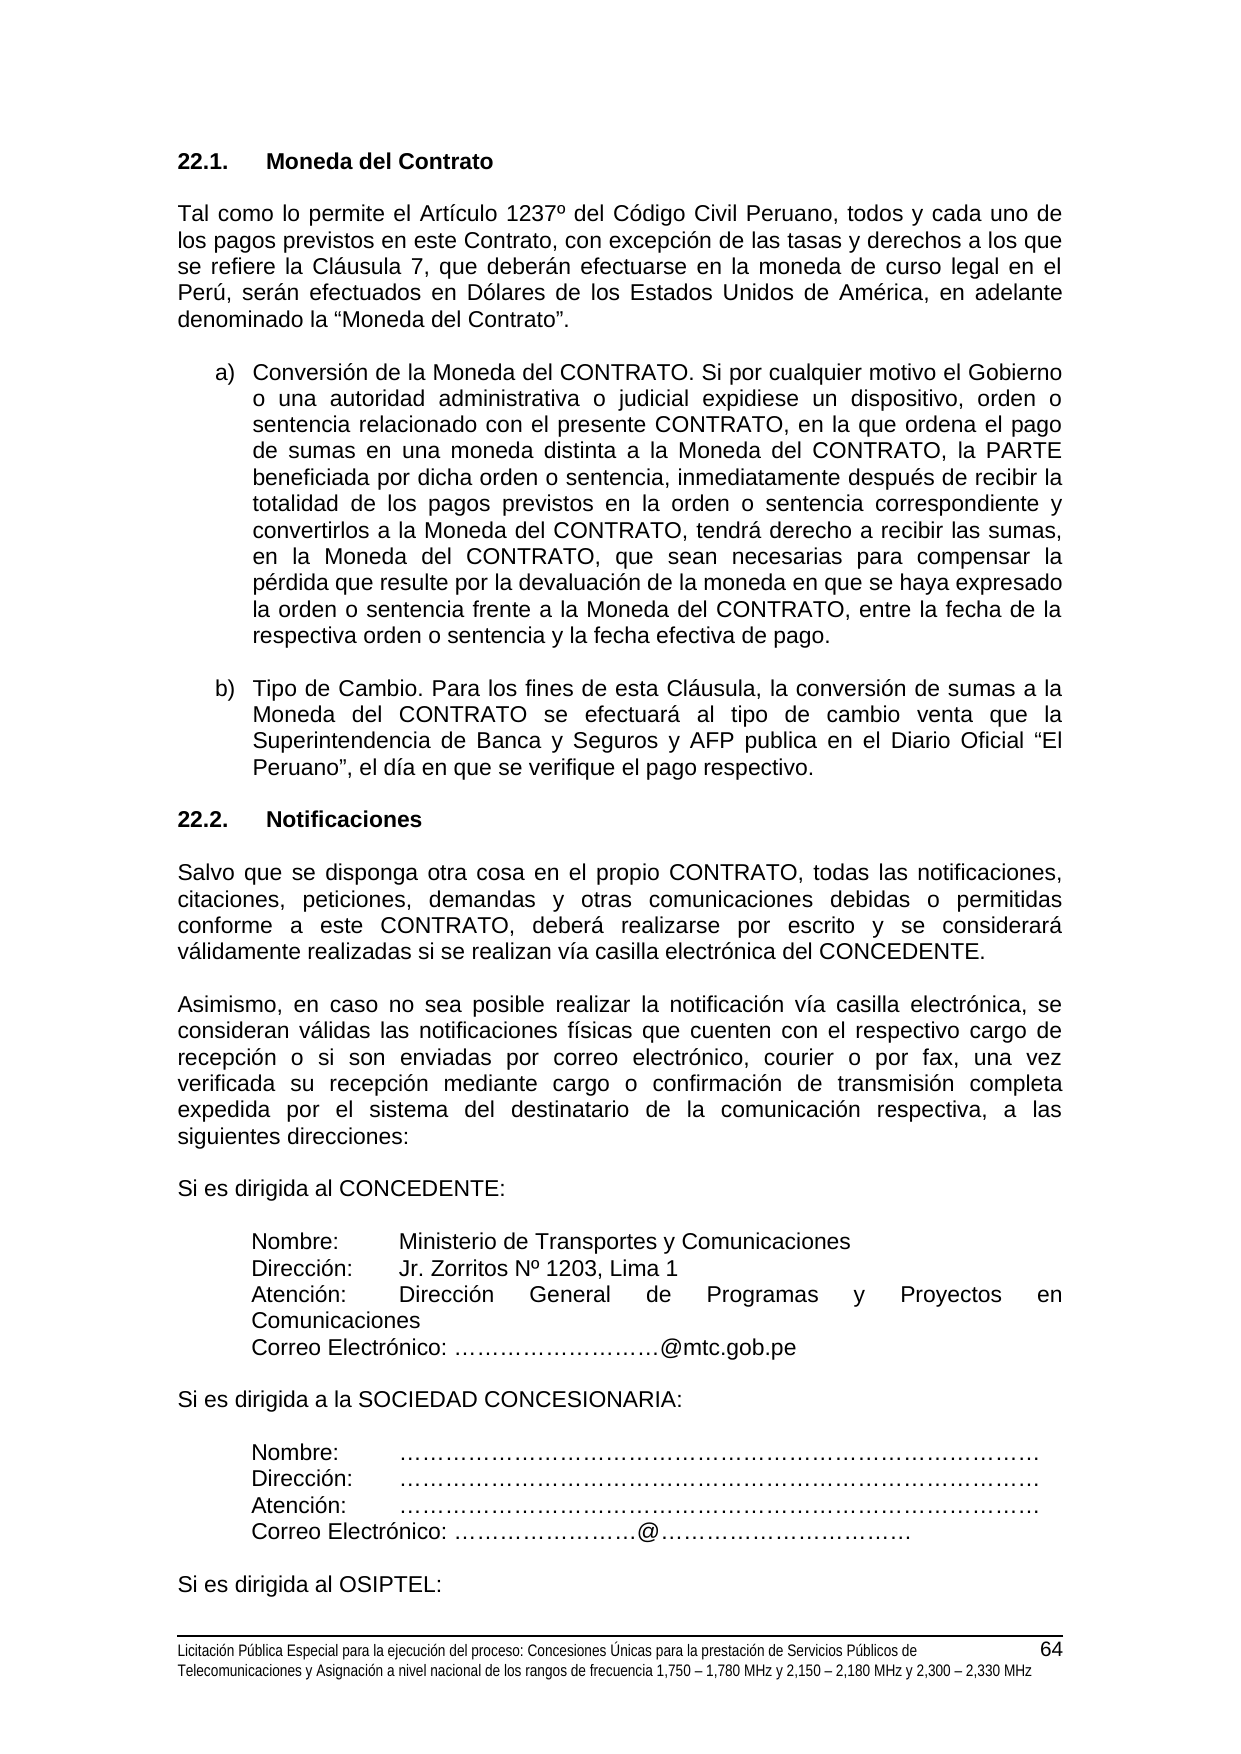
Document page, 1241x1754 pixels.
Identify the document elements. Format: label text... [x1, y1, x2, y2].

text Dirección: ………………………………………………………………………… [251, 1465, 1063, 1492]
text Correo Electrónico: ………………………@mtc.gob.pe [251, 1333, 1063, 1360]
text Si es dirigida al CONCEDENTE: [177, 1175, 1063, 1202]
list Notificaciones [177, 806, 1063, 833]
text Atención: ………………………………………………………………………… [251, 1492, 1063, 1518]
list Tipo de Cambio. Para los fines de esta Cláusula, la conversión de sumas a la Moneda del CONTRATO se efectuará al tipo de cambio venta que la Superintendencia de Banca y Seguros y AFP publica en el Diario Oficial “El Peruano”, el día en que se verifique el pago respectivo. [215, 675, 1063, 780]
text Si es dirigida a la SOCIEDAD CONCESIONARIA: [177, 1386, 1063, 1413]
text Tal como lo permite el Artículo 1237º del Código Civil Peruano, todos y cada uno de los pagos previstos en este Contrato, con excepción de las tasas y derechos a los que se refiere la Cláusula 7, que deberán efectuarse en la moneda de curso legal en el Perú, serán efectuados en Dólares de los Estados Unidos de América, en adelante denominado la “Moneda del Contrato”. [177, 200, 1063, 332]
text Correo Electrónico: ……………………@…………………………… [251, 1518, 1063, 1544]
list Moneda del Contrato [177, 148, 1063, 174]
text Si es dirigida al OSIPTEL: [177, 1571, 1063, 1597]
text Dirección: Jr. Zorritos Nº 1203, Lima 1 [251, 1254, 1063, 1281]
text Salvo que se disponga otra cosa en el propio CONTRATO, todas las notificaciones, citaciones, peticiones, demandas y otras comunicaciones debidas o permitidas conforme a este CONTRATO, deberá realizarse por escrito y se considerará válidamente realizadas si se realizan vía casilla electrónica del CONCEDENTE. [177, 859, 1063, 964]
text Nombre: Ministerio de Transportes y Comunicaciones [251, 1228, 1063, 1254]
list Conversión de la Moneda del CONTRATO. Si por cualquier motivo el Gobierno o una autoridad administrativa o judicial expidiese un dispositivo, orden o sentencia relacionado con el presente CONTRATO, en la que ordena el pago de sumas en una moneda distinta a la Moneda del CONTRATO, la PARTE beneficiada por dicha orden o sentencia, inmediatamente después de recibir la totalidad de los pagos previstos en la orden o sentencia correspondiente y convertirlos a la Moneda del CONTRATO, tendrá derecho a recibir las sumas, en la Moneda del CONTRATO, que sean necesarias para compensar la pérdida que resulte por la devaluación de la moneda en que se haya expresado la orden o sentencia frente a la Moneda del CONTRATO, entre la fecha de la respectiva orden o sentencia y la fecha efectiva de pago. [215, 358, 1063, 648]
text Nombre: ………………………………………………………………………… [251, 1439, 1063, 1465]
text Atención: Dirección General de Programas y Proyectos en Comunicaciones [251, 1281, 1063, 1333]
text Asimismo, en caso no sea posible realizar la notificación vía casilla electrónica, se consideran válidas las notificaciones físicas que cuenten con el respectivo cargo de recepción o si son enviadas por correo electrónico, courier o por fax, una vez verificada su recepción mediante cargo o confirmación de transmisión completa expedida por el sistema del destinatario de la comunicación respectiva, a las siguientes direcciones: [177, 991, 1063, 1149]
